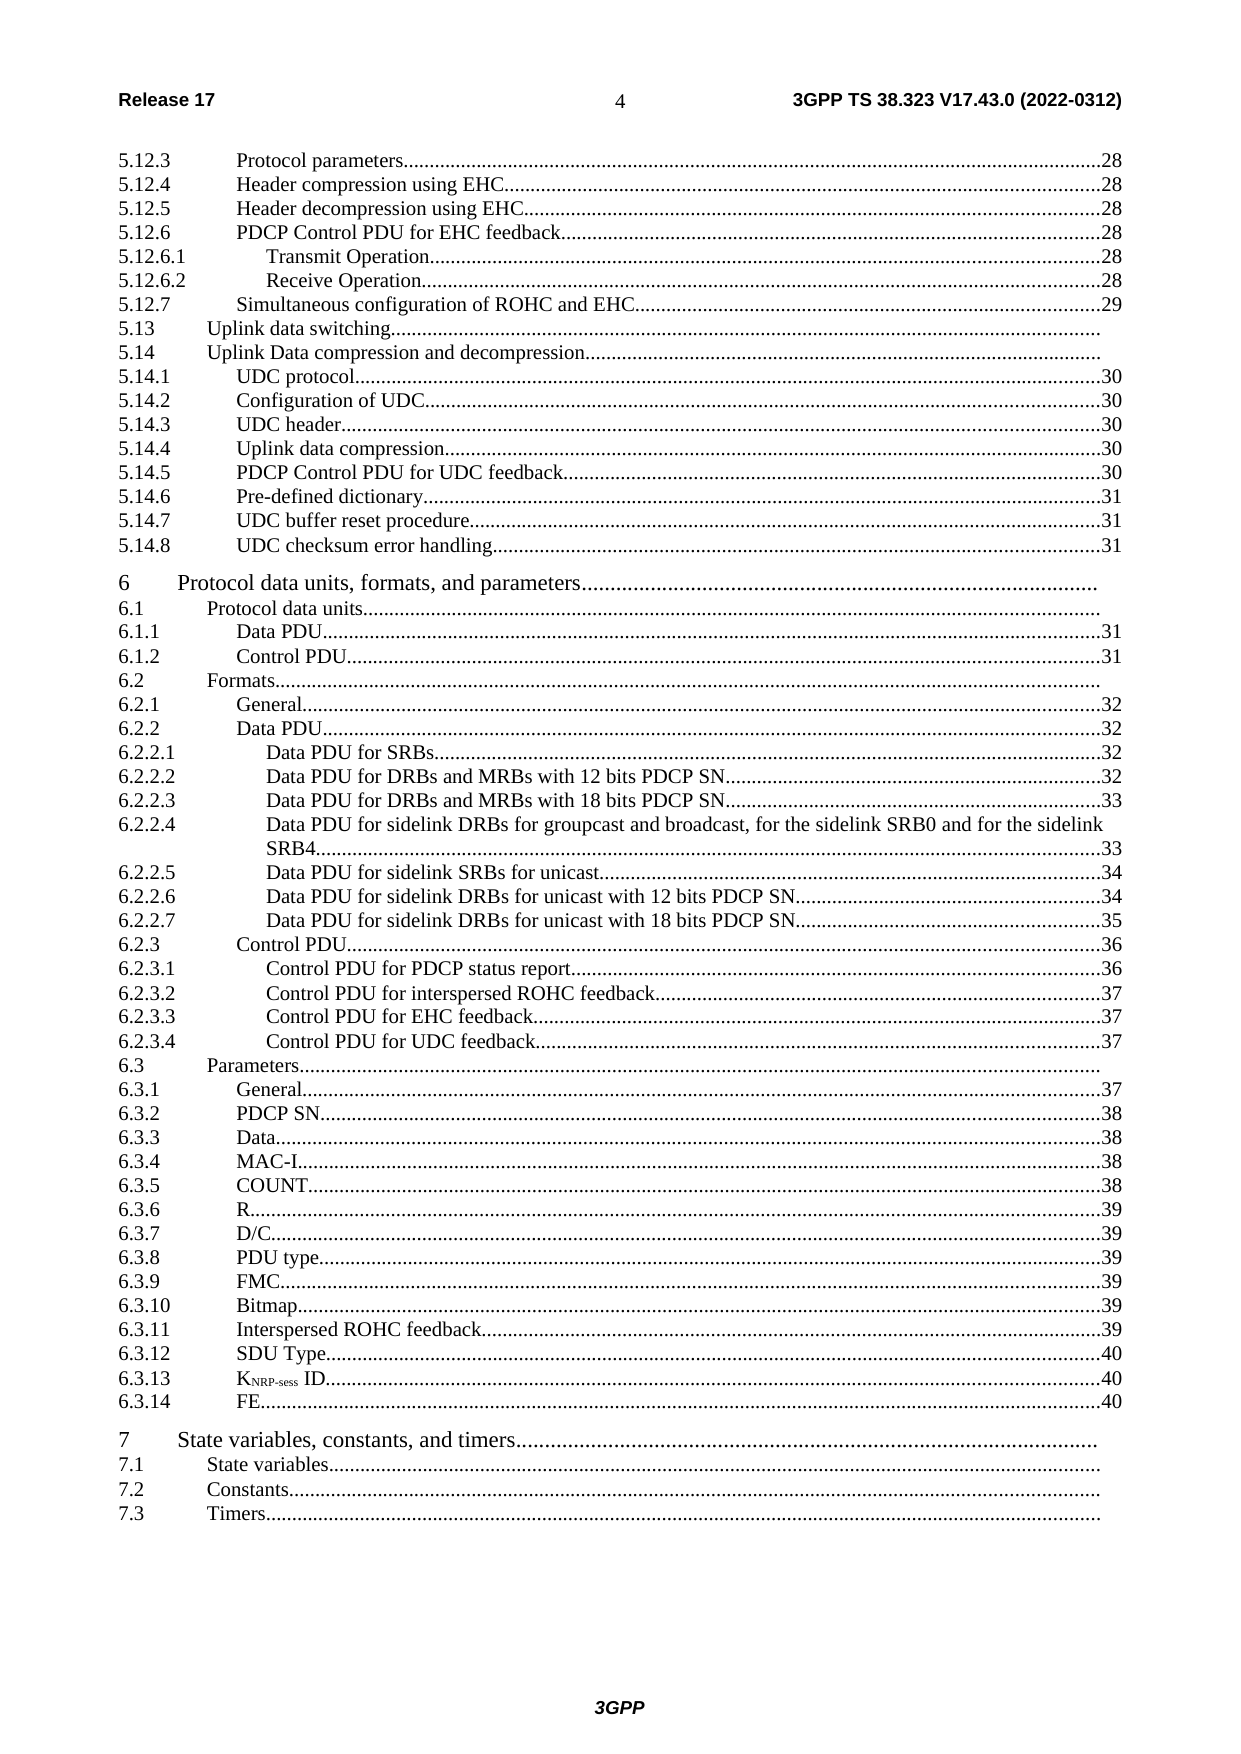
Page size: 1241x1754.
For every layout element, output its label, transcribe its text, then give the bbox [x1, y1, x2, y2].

text 6.1.1 Data PDU 31 [118, 619, 1122, 643]
text 7.1 State variables 40 [118, 1452, 1078, 1476]
text 6.1 Protocol data units 31 [118, 595, 1078, 619]
text 5.14.6 Pre-defined dictionary 31 [118, 484, 1122, 508]
text 6.3.10 Bitmap 39 [118, 1293, 1122, 1317]
text 6.2.2.3 Data PDU for DRBs and MRBs with 18 bits PDCP SN 33 [118, 788, 1122, 812]
text 6.3.11 Interspersed ROHC feedback 39 [118, 1317, 1122, 1341]
text 6.3.12 SDU Type 40 [118, 1341, 1122, 1365]
text 5.12.6.2 Receive Operation 28 [118, 268, 1122, 292]
text 6.2.3.3 Control PDU for EHC feedback 37 [118, 1004, 1122, 1028]
text 6.2.2.2 Data PDU for DRBs and MRBs with 12 bits PDCP SN 32 [118, 764, 1122, 788]
text 7 State variables, constants, and timers 40 [118, 1426, 1078, 1452]
text 6.2.2.4 Data PDU for sidelink DRBs for groupcast and broadcast, for the sidelink SRB0‎ and for the sidelink SRB4 33 [118, 812, 1122, 860]
text 5.12.4 Header compression using EHC 28 [118, 172, 1122, 196]
text 6.2.3.4 Control PDU for UDC feedback 37 [118, 1028, 1122, 1053]
text 5.14.2 Configuration of UDC 30 [118, 388, 1122, 412]
text 5.14.8 UDC checksum error handling 31 [118, 532, 1122, 557]
text 5.13 Uplink data switching 29 [118, 316, 1078, 340]
text 5.12.6 PDCP Control PDU for EHC feedback 28 [118, 220, 1122, 244]
text 6.3.3 Data 38 [118, 1125, 1122, 1149]
text 7.2 Constants 41 [118, 1476, 1078, 1501]
text 6.2.2.1 Data PDU for SRBs 32 [118, 740, 1122, 764]
text 6.3.8 PDU type 39 [118, 1245, 1122, 1269]
text 5.14.1 UDC protocol 30 [118, 364, 1122, 388]
text 6.3.2 PDCP SN 38 [118, 1101, 1122, 1125]
text 6.2 Formats 32 [118, 668, 1078, 692]
text 5.14.5 PDCP Control PDU for UDC feedback 30 [118, 460, 1122, 484]
text 6.2.3 Control PDU 36 [118, 932, 1122, 956]
text 6.2.2 Data PDU 32 [118, 716, 1122, 740]
text 6 Protocol data units, formats, and parameters 31 [118, 569, 1078, 595]
text 5.14.4 Uplink data compression 30 [118, 436, 1122, 460]
text 6.3.1 General 37 [118, 1077, 1122, 1101]
text 5.12.6.1 Transmit Operation 28 [118, 244, 1122, 268]
text 7.3 Timers 41 [118, 1501, 1078, 1524]
text 6.2.2.6 Data PDU for sidelink DRBs for unicast with 12 bits PDCP SN 34 [118, 884, 1122, 908]
text 6.3.6 R 39 [118, 1197, 1122, 1221]
text 6.3.5 COUNT 38 [118, 1173, 1122, 1197]
text 5.12.7 Simultaneous configuration of ROHC and EHC 29 [118, 292, 1122, 316]
text 6.3.4 MAC-I 38 [118, 1149, 1122, 1173]
text 5.14 Uplink Data compression and decompression 30 [118, 340, 1078, 364]
text 6.3.13 KNRP-sess ID 40 [118, 1365, 1122, 1389]
text 6.2.2.5 Data PDU for sidelink SRBs for unicast 34 [118, 860, 1122, 884]
text 6.2.1 General 32 [118, 692, 1122, 716]
text 6.1.2 Control PDU 31 [118, 643, 1122, 668]
text 5.14.3 UDC header 30 [118, 412, 1122, 436]
text 5.12.5 Header decompression using EHC 28 [118, 196, 1122, 220]
text 6.3 Parameters 37 [118, 1053, 1078, 1077]
text 6.3.7 D/C 39 [118, 1221, 1122, 1245]
text 5.12.3 Protocol parameters 28 [118, 147, 1122, 172]
text 6.3.14 FE 40 [118, 1389, 1122, 1413]
text 6.2.2.7 Data PDU for sidelink DRBs for unicast with 18 bits PDCP SN 35 [118, 908, 1122, 932]
text 5.14.7 UDC buffer reset procedure 31 [118, 508, 1122, 532]
text 6.3.9 FMC 39 [118, 1269, 1122, 1293]
text 6.2.3.1 Control PDU for PDCP status report 36 [118, 956, 1122, 980]
text 6.2.3.2 Control PDU for interspersed ROHC feedback 37 [118, 980, 1122, 1004]
